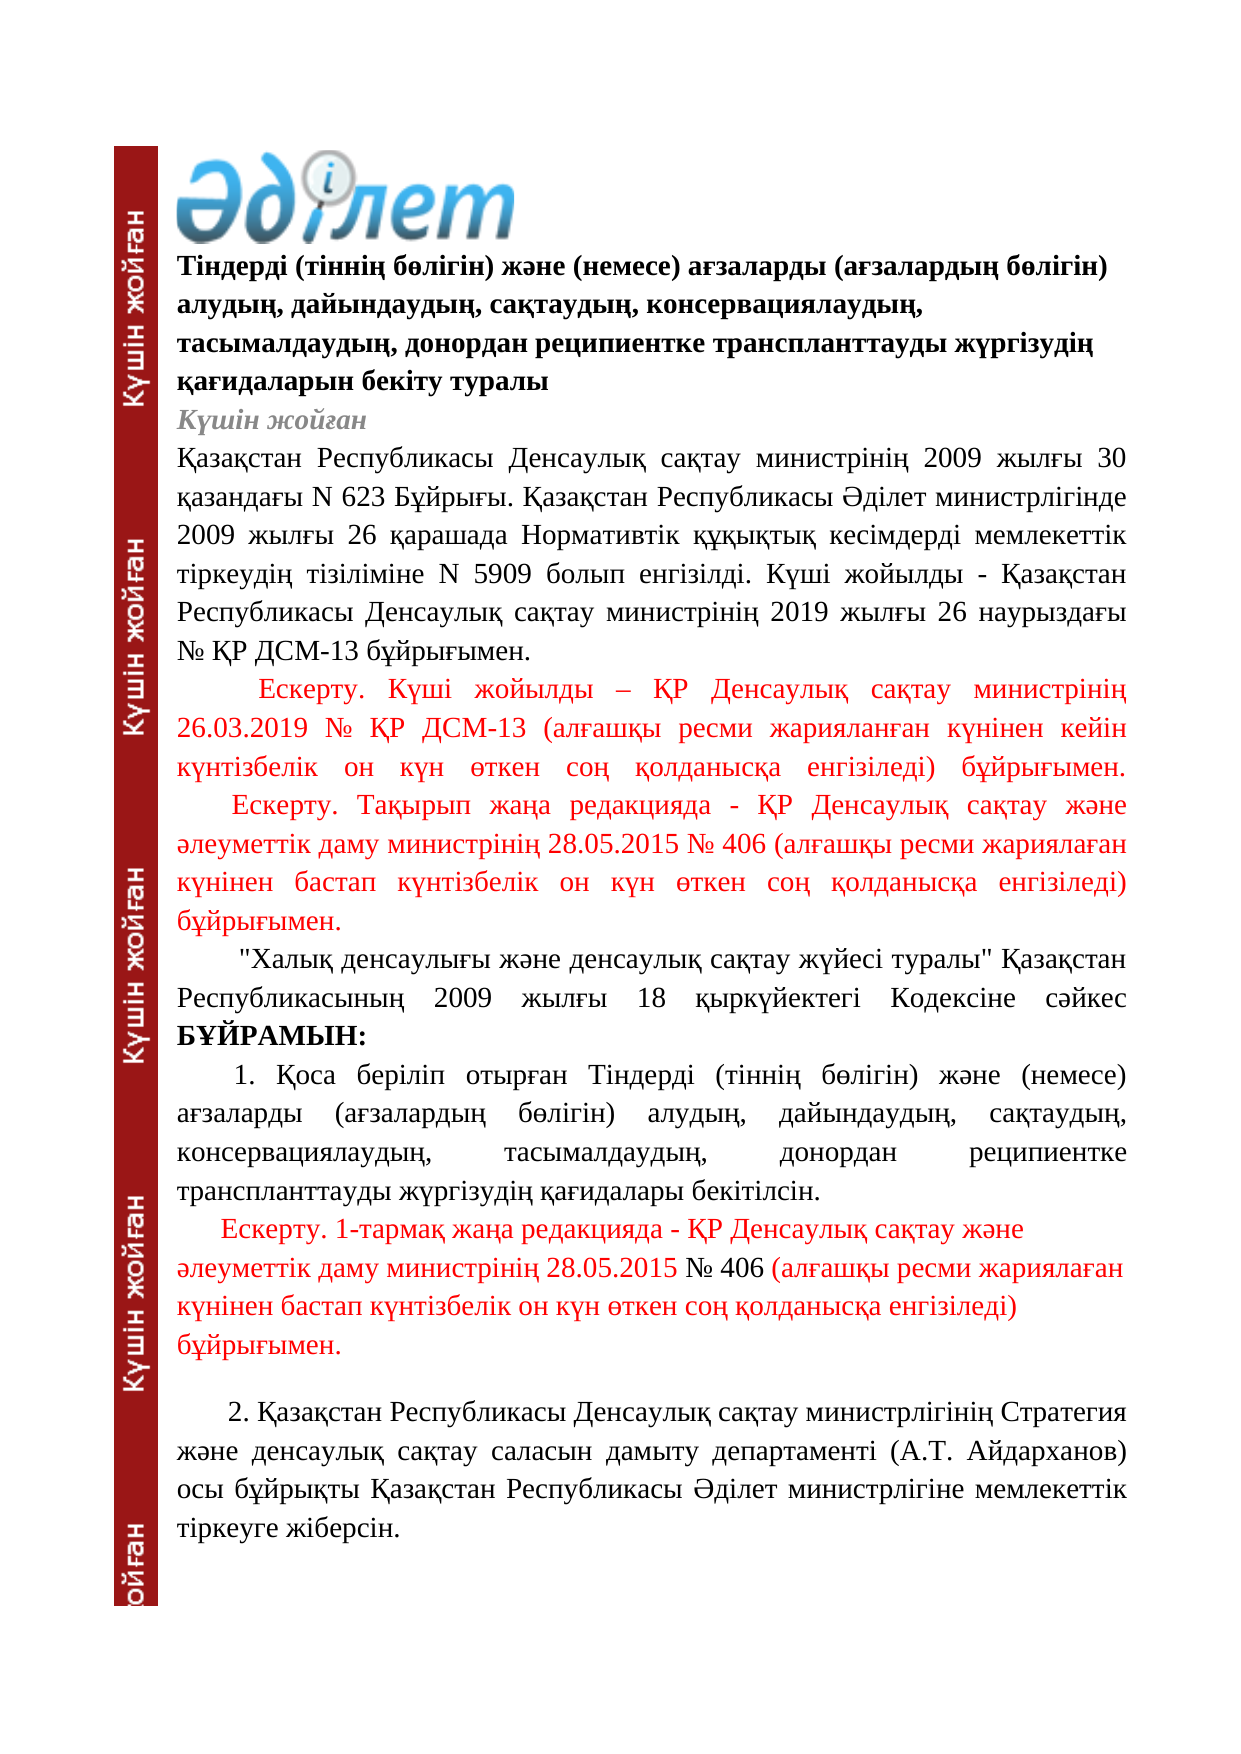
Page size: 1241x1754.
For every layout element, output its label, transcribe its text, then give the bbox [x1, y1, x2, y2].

picture [114, 397, 158, 402]
picture [114, 146, 158, 248]
text 2. Қазақстан Республикасы Денсаулық сақтау министрлігінің Стратегия және денсаулық сақтау саласын дамыту департаменті (А.Т. Айдарханов) осы бұйрықты Қазақстан Республикасы Әділет министрлігіне мемлекеттік тіркеуге жіберсін. [112, 1394, 1128, 1543]
picture [114, 936, 158, 941]
picture [114, 1206, 158, 1211]
text 1. Қоса беріліп отырған Тіндерді (тіннің бөлігін) және (немесе) ағзаларды (ағзалардың бөлігін) алудың, дайындаудың, сақтаудың, консервациялаудың, тасымалдаудың, донордан реципиентке транспланттауды жүргізудің қағидалары бекітілсін. [112, 1057, 1128, 1206]
picture [176, 150, 515, 244]
picture [114, 667, 158, 672]
text Ескерту. Күші жойылды – ҚР Денсаулық сақтау министрінің 26.03.2019 № ҚР ДСМ-13 (алғашқы ресми жарияланған күнінен кейін күнтізбелік он күн өткен соң қолданысқа енгізіледі) бұйрығымен. Ескерту. Тақырып жаңа редакцияда - ҚР Денсаулық сақтау және әлеуметтік даму министрінің 28.05.2015 № 406 (алғашқы ресми жариялаған күнінен бастап күнтізбелік он күн өткен соң қолданысқа енгізіледі) бұйрығымен. [112, 672, 1128, 936]
picture [114, 1543, 158, 1606]
picture [114, 1052, 158, 1057]
text Күшін жойған [112, 402, 1128, 435]
picture [114, 435, 158, 440]
text "Халық денсаулығы және денсаулық сақтау жүйесі туралы" Қазақстан Республикасының 2009 жылғы 18 қыркүйектегі Кодексіне сәйкес БҰЙРАМЫН: [112, 941, 1128, 1052]
text Ескерту. 1-тармақ жаңа редакцияда - ҚР Денсаулық сақтау және әлеуметтік даму министрінің 28.05.2015 № 406 (алғашқы ресми жариялаған күнінен бастап күнтізбелік он күн өткен соң қолданысқа енгізіледі) бұйрығымен. [112, 1211, 1128, 1391]
text Тіндерді (тіннің бөлігін) және (немесе) ағзаларды (ағзалардың бөлігін) алудың, дайындаудың, сақтаудың, консервациялаудың, тасымалдаудың, донордан реципиентке транспланттауды жүргізудің қағидаларын бекіту туралы [112, 248, 1128, 397]
text Қазақстан Республикасы Денсаулық сақтау министрінің 2009 жылғы 30 қазандағы N 623 Бұйрығы. Қазақстан Республикасы Әділет министрлігінде 2009 жылғы 26 қарашада Нормативтік құқықтық кесімдерді мемлекеттік тіркеудің тізіліміне N 5909 болып енгізілді. Күші жойылды - Қазақстан Республикасы Денсаулық сақтау министрінің 2019 жылғы 26 наурыздағы № ҚР ДСМ-13 бұйрығымен. [112, 440, 1128, 667]
